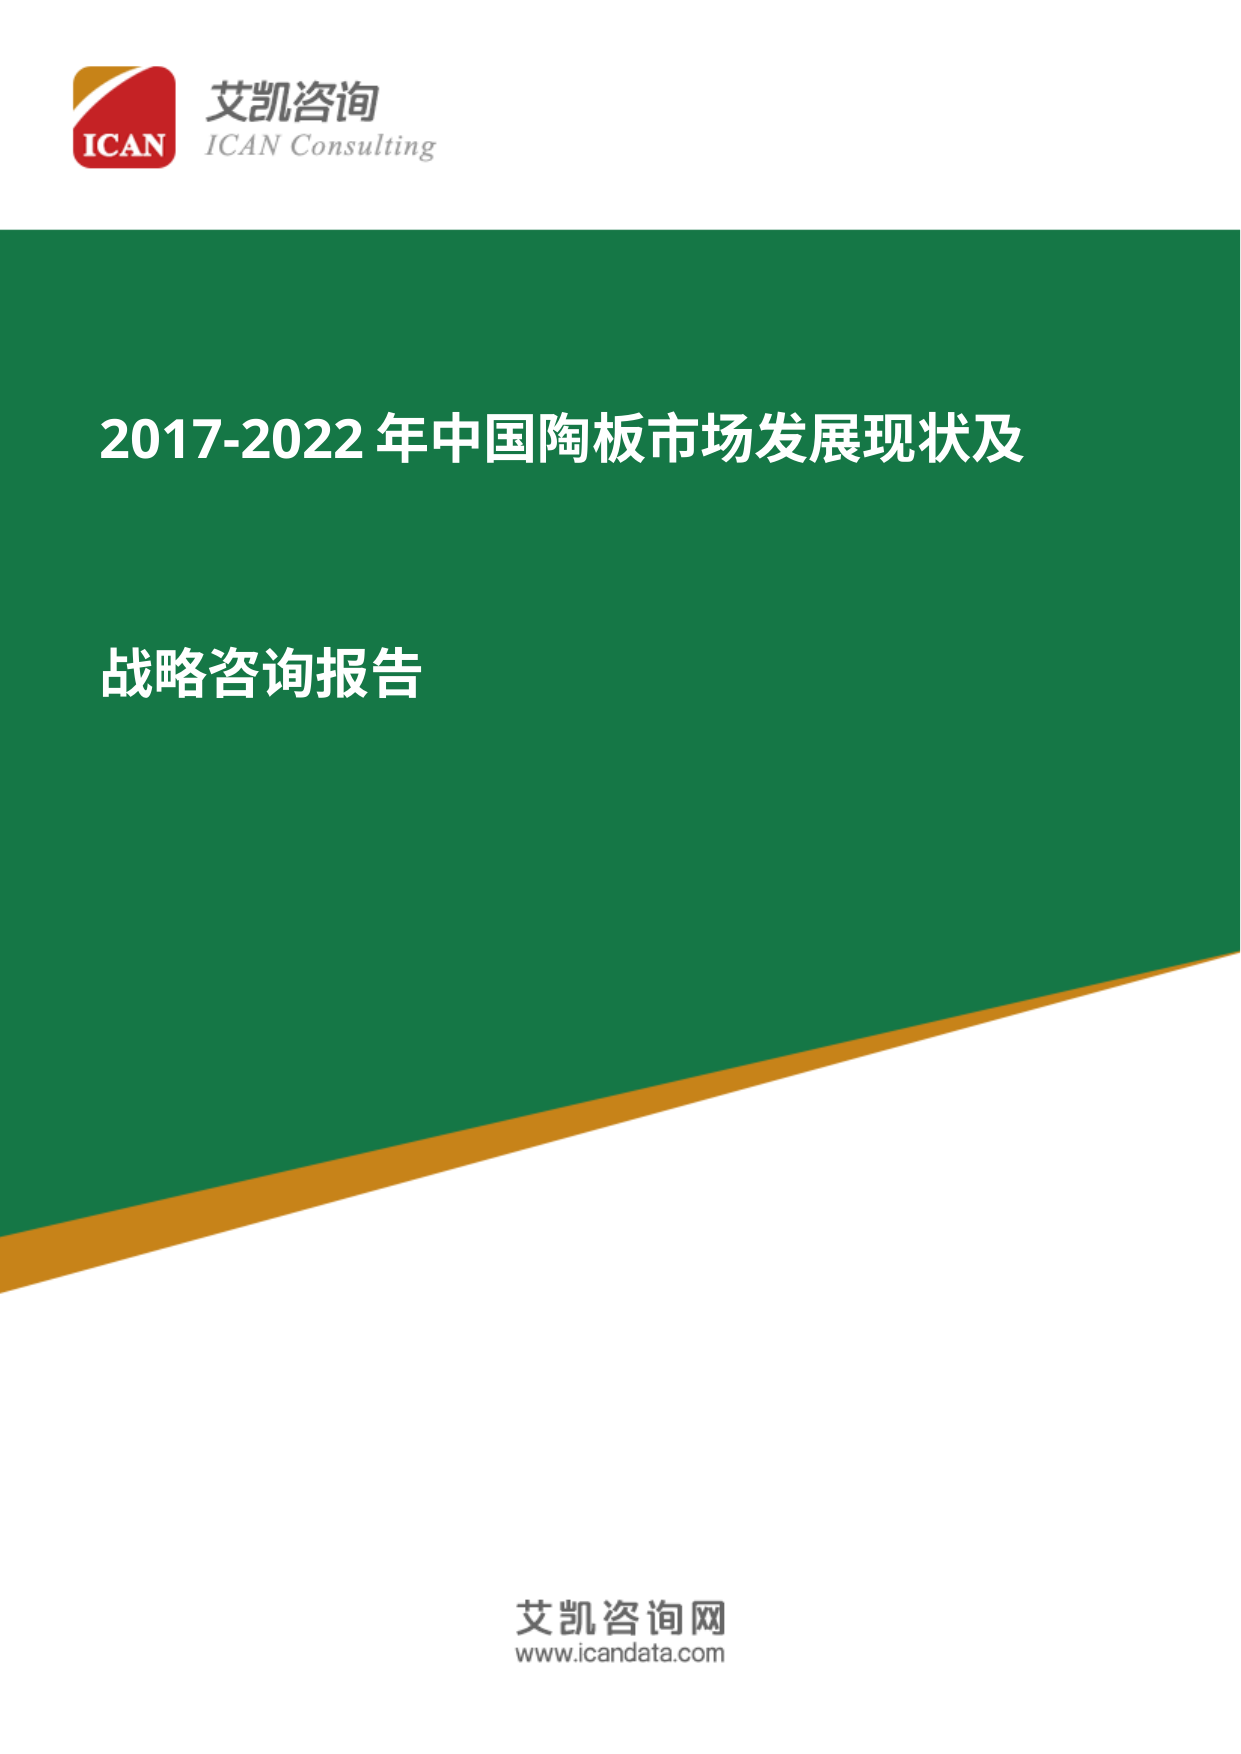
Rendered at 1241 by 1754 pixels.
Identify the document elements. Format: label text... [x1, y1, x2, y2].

subtitle 2017-2022年中国陶板市场发展现状及战略咨询报告 [99, 386, 1053, 718]
picture [0, 5, 1241, 1754]
